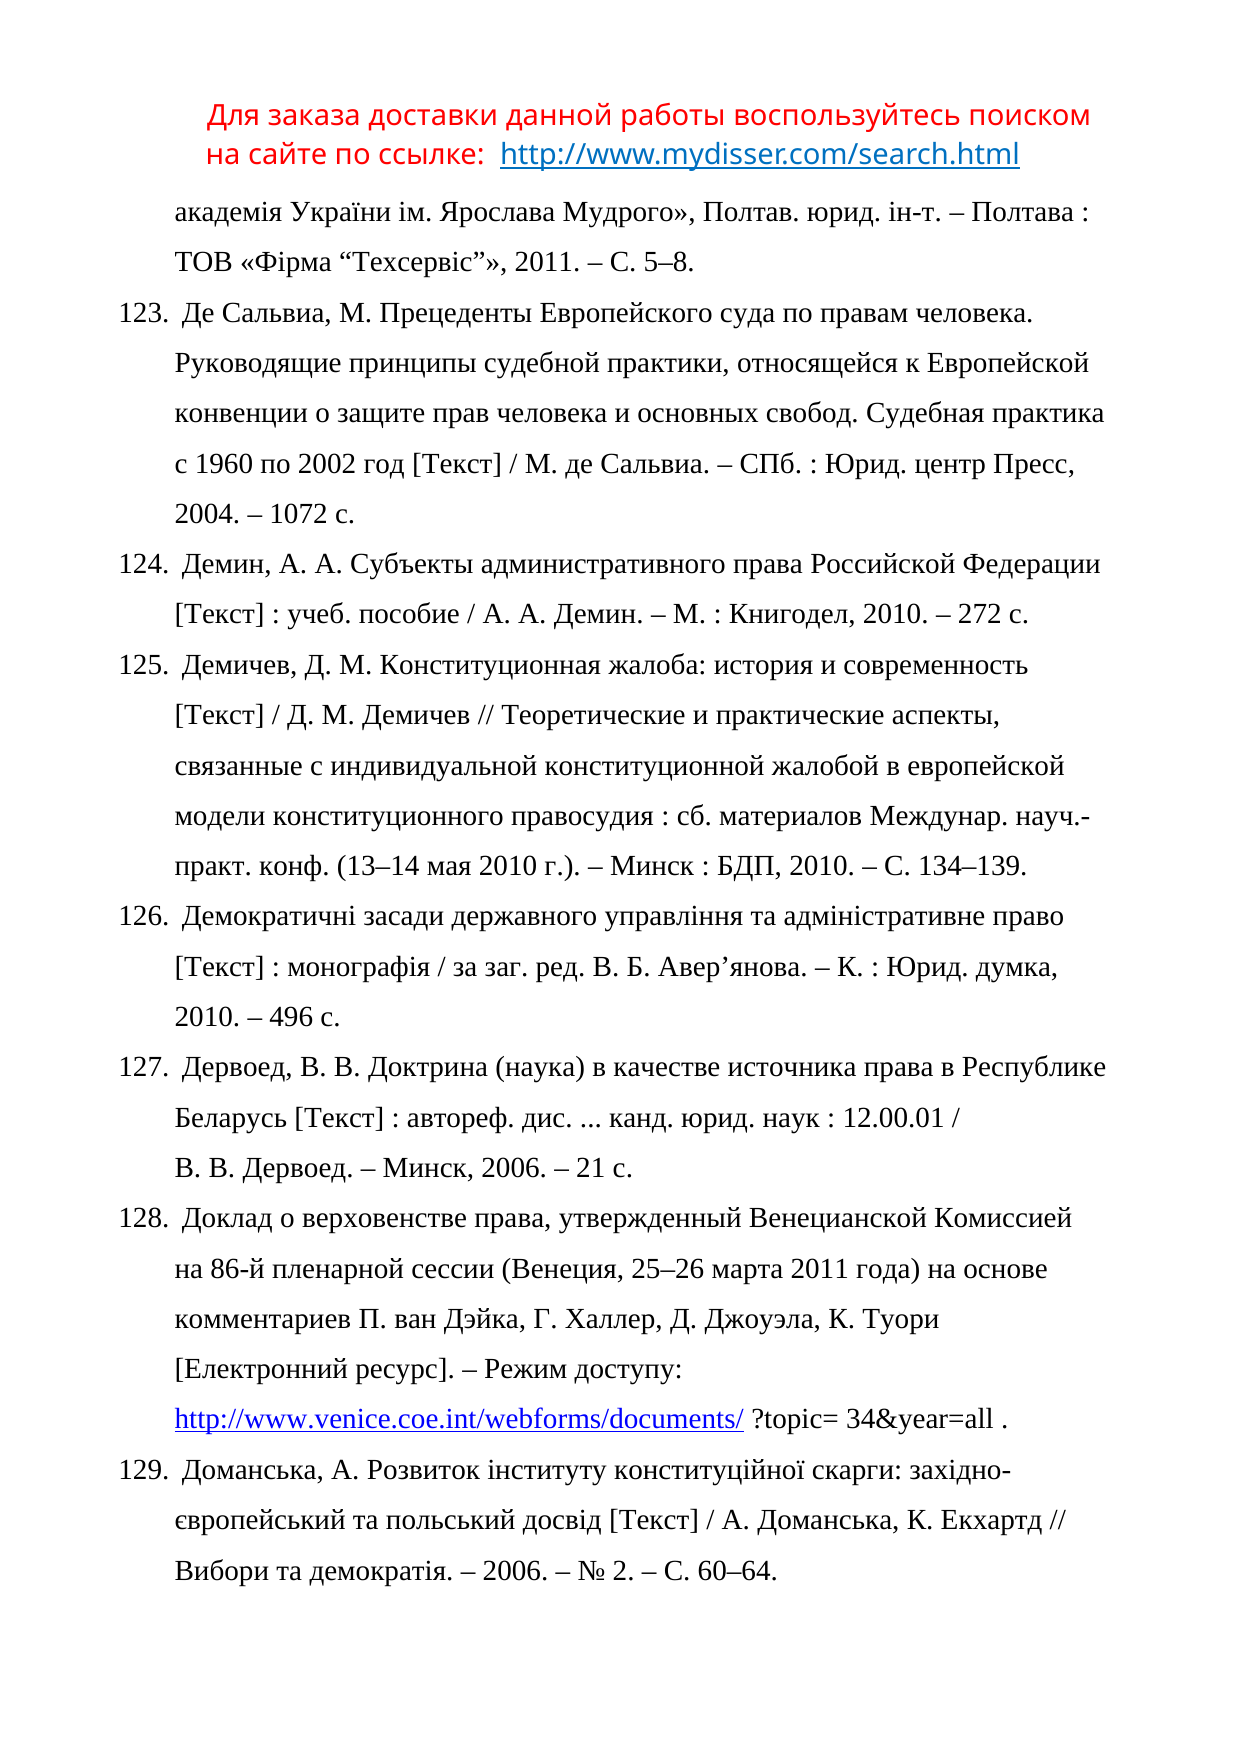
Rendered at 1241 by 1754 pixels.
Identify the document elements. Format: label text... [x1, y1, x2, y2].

list Демин, А. А. Субъекты административного права Российской Федерации [Текст] : учеб. пособие / А. А. Демин. – М. : Книгодел, 2010. – 272 с. [118, 546, 1107, 630]
list Доклад о верховенстве права, утвержденный Венецианской Комиссией на 86-й пленарной сессии (Венеция, 25–26 марта 2011 года) на основе комментариев П. ван Дэйка, Г. Халлер, Д. Джоуэла, К. Туори [Електронний ресурс]. – Режим доступу: http://www.venice.coe.int/webforms/documents/ ?topic= 34&year=all . [118, 1200, 1107, 1435]
list Дервоед, В. В. Доктрина (наука) в качестве источника права в Республике Беларусь [Текст] : автореф. дис. ... канд. юрид. наук : 12.00.01 / В. В. Дервоед. – Минск, 2006. – 21 с. [118, 1049, 1107, 1184]
list Демичев, Д. М. Конституционная жалоба: история и современность [Текст] / Д. М. Демичев // Теоретические и практические аспекты, связанные с индивидуальной конституционной жалобой в европейской модели конституционного правосудия : сб. материалов Междунар. науч.-практ. конф. (13–14 мая 2010 г.). – Минск : БДП, 2010. – С. 134–139. [118, 647, 1107, 882]
list Де Сальвиа, М. Прецеденты Европейского суда по правам человека. Руководящие принципы судебной практики, относящейся к Европейской конвенции о защите прав человека и основных свобод. Судебная практика с 1960 по 2002 год [Текст] / М. де Сальвиа. – СПб. : Юрид. центр Пресс, 2004. – 1072 с. [118, 295, 1107, 529]
list Доманська, А. Розвиток інституту конституційної скарги: західно-європейський та польський досвід [Текст] / А. Доманська, К. Екхартд // Вибори та демократія. – 2006. – № 2. – С. 60–64. [118, 1452, 1107, 1586]
list Демократичні засади державного управління та адміністративне право [Текст] : монографія / за заг. ред. В. Б. Авер’янова. – К. : Юрид. думка, 2010. – 496 с. [118, 898, 1107, 1033]
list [118, 194, 1107, 278]
